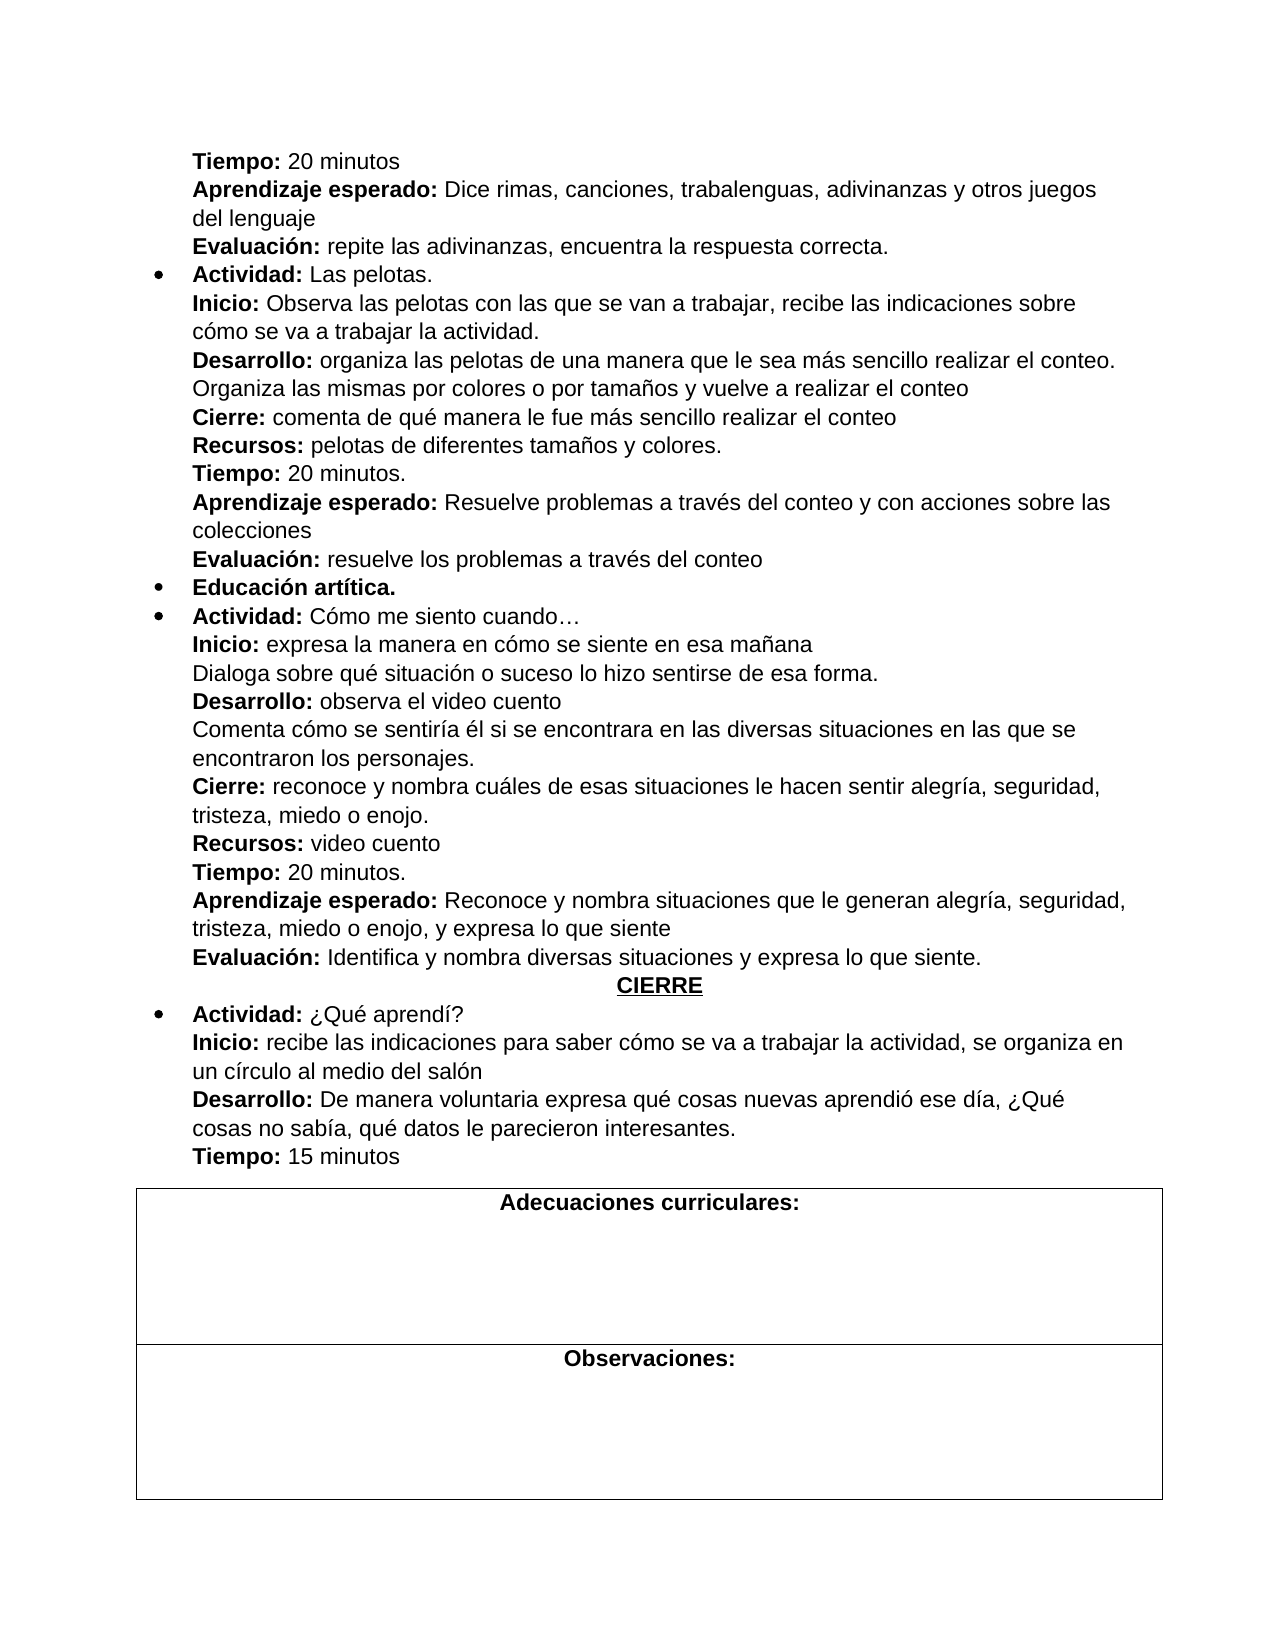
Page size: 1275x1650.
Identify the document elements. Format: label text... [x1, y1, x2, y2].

list Evaluación: repite las adivinanzas, encuentra la respuesta correcta. [192, 233, 1127, 259]
list Inicio: Observa las pelotas con las que se van a trabajar, recibe las indicaciones sobre cómo se va a trabajar la actividad. [192, 290, 1127, 344]
list Tiempo: 20 minutos. [192, 858, 1127, 885]
table_cell Observaciones: [137, 1345, 1162, 1499]
list Evaluación: Identifica y nombra diversas situaciones y expresa lo que siente. [192, 944, 1127, 970]
list Tiempo: 15 minutos [192, 1143, 1127, 1169]
list Actividad: Cómo me siento cuando… [154, 603, 1127, 629]
list Comenta cómo se sentiría él si se encontrara en las diversas situaciones en las que se encontraron los personajes. [192, 716, 1127, 771]
list Dialoga sobre qué situación o suceso lo hizo sentirse de esa forma. [192, 659, 1127, 686]
list Recursos: pelotas de diferentes tamaños y colores. [192, 432, 1127, 458]
table_header Adecuaciones curriculares: [137, 1189, 1162, 1344]
list Aprendizaje esperado: Resuelve problemas a través del conteo y con acciones sobre las colecciones [192, 489, 1127, 544]
list Tiempo: 20 minutos. [192, 460, 1127, 487]
list Educación artítica. [154, 574, 1127, 601]
list Aprendizaje esperado: Reconoce y nombra situaciones que le generan alegría, seguridad, tristeza, miedo o enojo, y expresa lo que siente [192, 887, 1127, 942]
list Recursos: video cuento [192, 830, 1127, 856]
list Actividad: ¿Qué aprendí? [154, 1001, 1127, 1027]
list Aprendizaje esperado: Dice rimas, canciones, trabalenguas, adivinanzas y otros juegos del lenguaje [192, 176, 1127, 231]
list Actividad: Las pelotas. [154, 261, 1127, 288]
list Cierre: reconoce y nombra cuáles de esas situaciones le hacen sentir alegría, seguridad, tristeza, miedo o enojo. [192, 773, 1127, 828]
list CIERRE [192, 972, 1127, 999]
list Inicio: recibe las indicaciones para saber cómo se va a trabajar la actividad, se organiza en un círculo al medio del salón [192, 1029, 1127, 1084]
list Tiempo: 20 minutos [192, 148, 1127, 174]
list Desarrollo: organiza las pelotas de una manera que le sea más sencillo realizar el conteo. Organiza las mismas por colores o por tamaños y vuelve a realizar el conteo [192, 347, 1127, 401]
list Inicio: expresa la manera en cómo se siente en esa mañana [192, 631, 1127, 657]
list Desarrollo: observa el video cuento [192, 688, 1127, 714]
list Desarrollo: De manera voluntaria expresa qué cosas nuevas aprendió ese día, ¿Qué cosas no sabía, qué datos le parecieron interesantes. [192, 1086, 1127, 1141]
list Evaluación: resuelve los problemas a través del conteo [192, 546, 1127, 572]
list Cierre: comenta de qué manera le fue más sencillo realizar el conteo [192, 403, 1127, 430]
